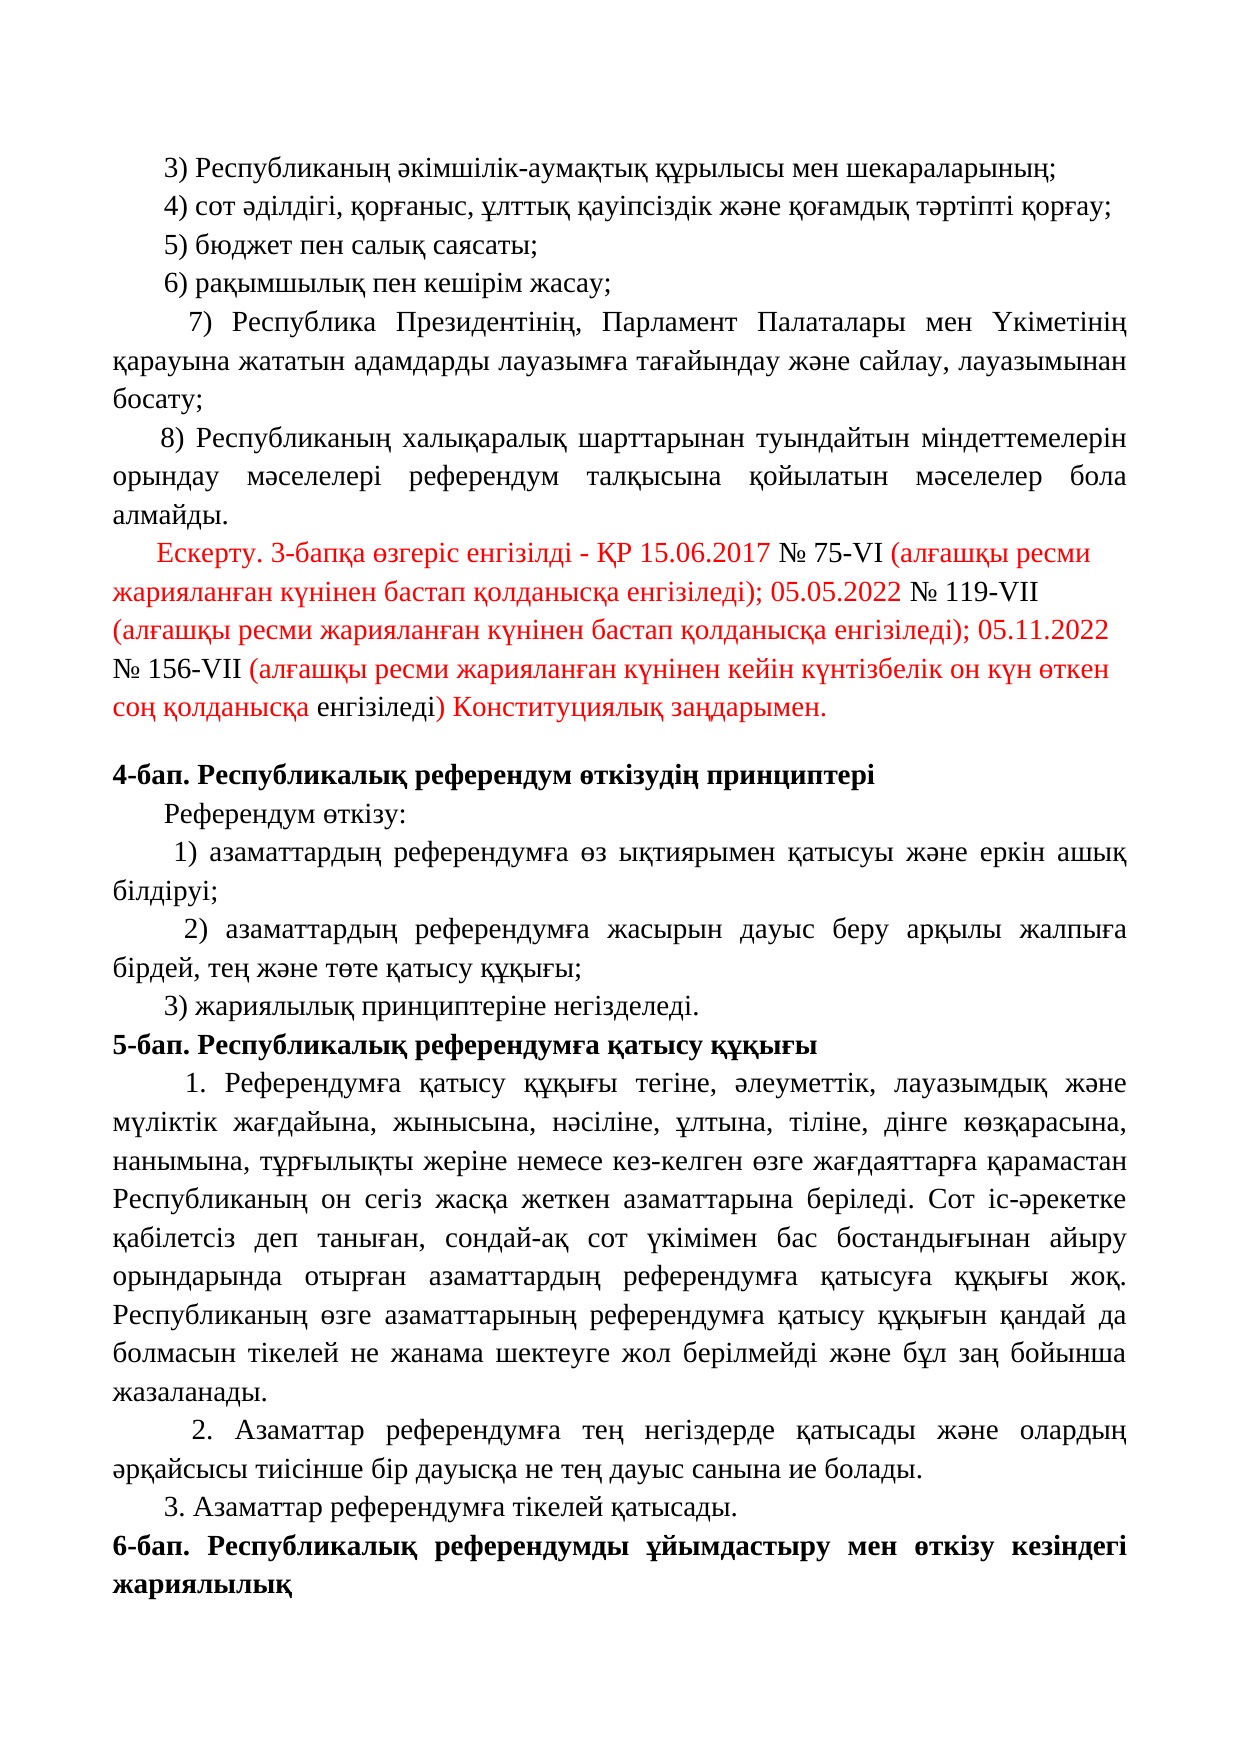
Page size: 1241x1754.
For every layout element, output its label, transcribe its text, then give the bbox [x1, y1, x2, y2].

text 8) Республиканың халықаралық шарттарынан туындайтын мiндеттемелерiн орындау мәселелерi референдум талқысына қойылатын мәселелер бола алмайды. [112, 420, 1128, 530]
text 1) азаматтардың референдумға өз ықтиярымен қатысуы және еркiн ашық бiлдiруi; [112, 834, 1128, 906]
text 4) сот әдiлдiгi, қорғаныс, ұлттық қауiпсiздiк және қоғамдық тәртiптi қорғау; [112, 188, 1128, 222]
text Ескерту. 3-бапқа өзгеріс енгізілді - ҚР 15.06.2017 № 75-VI (алғашқы ресми жарияланған күнінен бастап қолданысқа енгізіледі); 05.05.2022 № 119-VII (алғашқы ресми жарияланған күнінен бастап қолданысқа енгізіледі); 05.11.2022 № 156-VII (алғашқы ресми жарияланған күнінен кейін күнтізбелік он күн өткен соң қолданысқа енгізіледі) Конституциялық заңдарымен. [112, 535, 1128, 753]
text 1. Референдумға қатысу құқығы тегiне, әлеуметтiк, лауазымдық және мүлiктiк жағдайына, жынысына, нәсiлiне, ұлтына, тiлiне, дiнге көзқарасына, нанымына, тұрғылықты жерiне немесе кез-келген өзге жағдаяттарға қарамастан Республиканың он сегiз жасқа жеткен азаматтарына берiледi. Сот iс-әрекетке қабiлетсiз деп таныған, сондай-ақ сот үкiмiмен бас бостандығынан айыру орындарында отырған азаматтардың референдумға қатысуға құқығы жоқ. Республиканың өзге азаматтарының референдумға қатысу құқығын қандай да болмасын тiкелей не жанама шектеуге жол берiлмейдi және бұл заң бойынша жазаланады. [112, 1066, 1128, 1407]
text 3. Азаматтар референдумға тiкелей қатысады. [112, 1489, 1128, 1523]
text 4-бап. Республикалық референдум өткiзудiң принциптерi [112, 757, 1128, 791]
text 3) Республиканың әкiмшiлiк-аумақтық құрылысы мен шекараларының; [112, 150, 1128, 183]
text Референдум өткiзу: [112, 796, 1128, 829]
text 6) рақымшылық пен кешiрiм жасау; [112, 266, 1128, 299]
text 7) Республика Президентiнiң, Парламент Палаталары мен Үкiметiнiң қарауына жататын адамдарды лауазымға тағайындау және сайлау, лауазымынан босату; [112, 304, 1128, 415]
text 5) бюджет пен салық саясаты; [112, 227, 1128, 261]
text 5-бап. Республикалық референдумға қатысу құқығы [112, 1027, 1128, 1061]
text 6-бап. Республикалық референдумды ұйымдастыру мен өткiзу кезiндегi жариялылық [112, 1528, 1128, 1600]
text 3) жариялылық принциптерiне негiзделедi. [112, 988, 1128, 1022]
text 2. Азаматтар референдумға тең негiздерде қатысады және олардың әрқайсысы тиiсiнше бiр дауысқа не тең дауыс санына ие болады. [112, 1412, 1128, 1484]
text 2) азаматтардың референдумға жасырын дауыс беру арқылы жалпыға бiрдей, тең және төте қатысу құқығы; [112, 911, 1128, 983]
